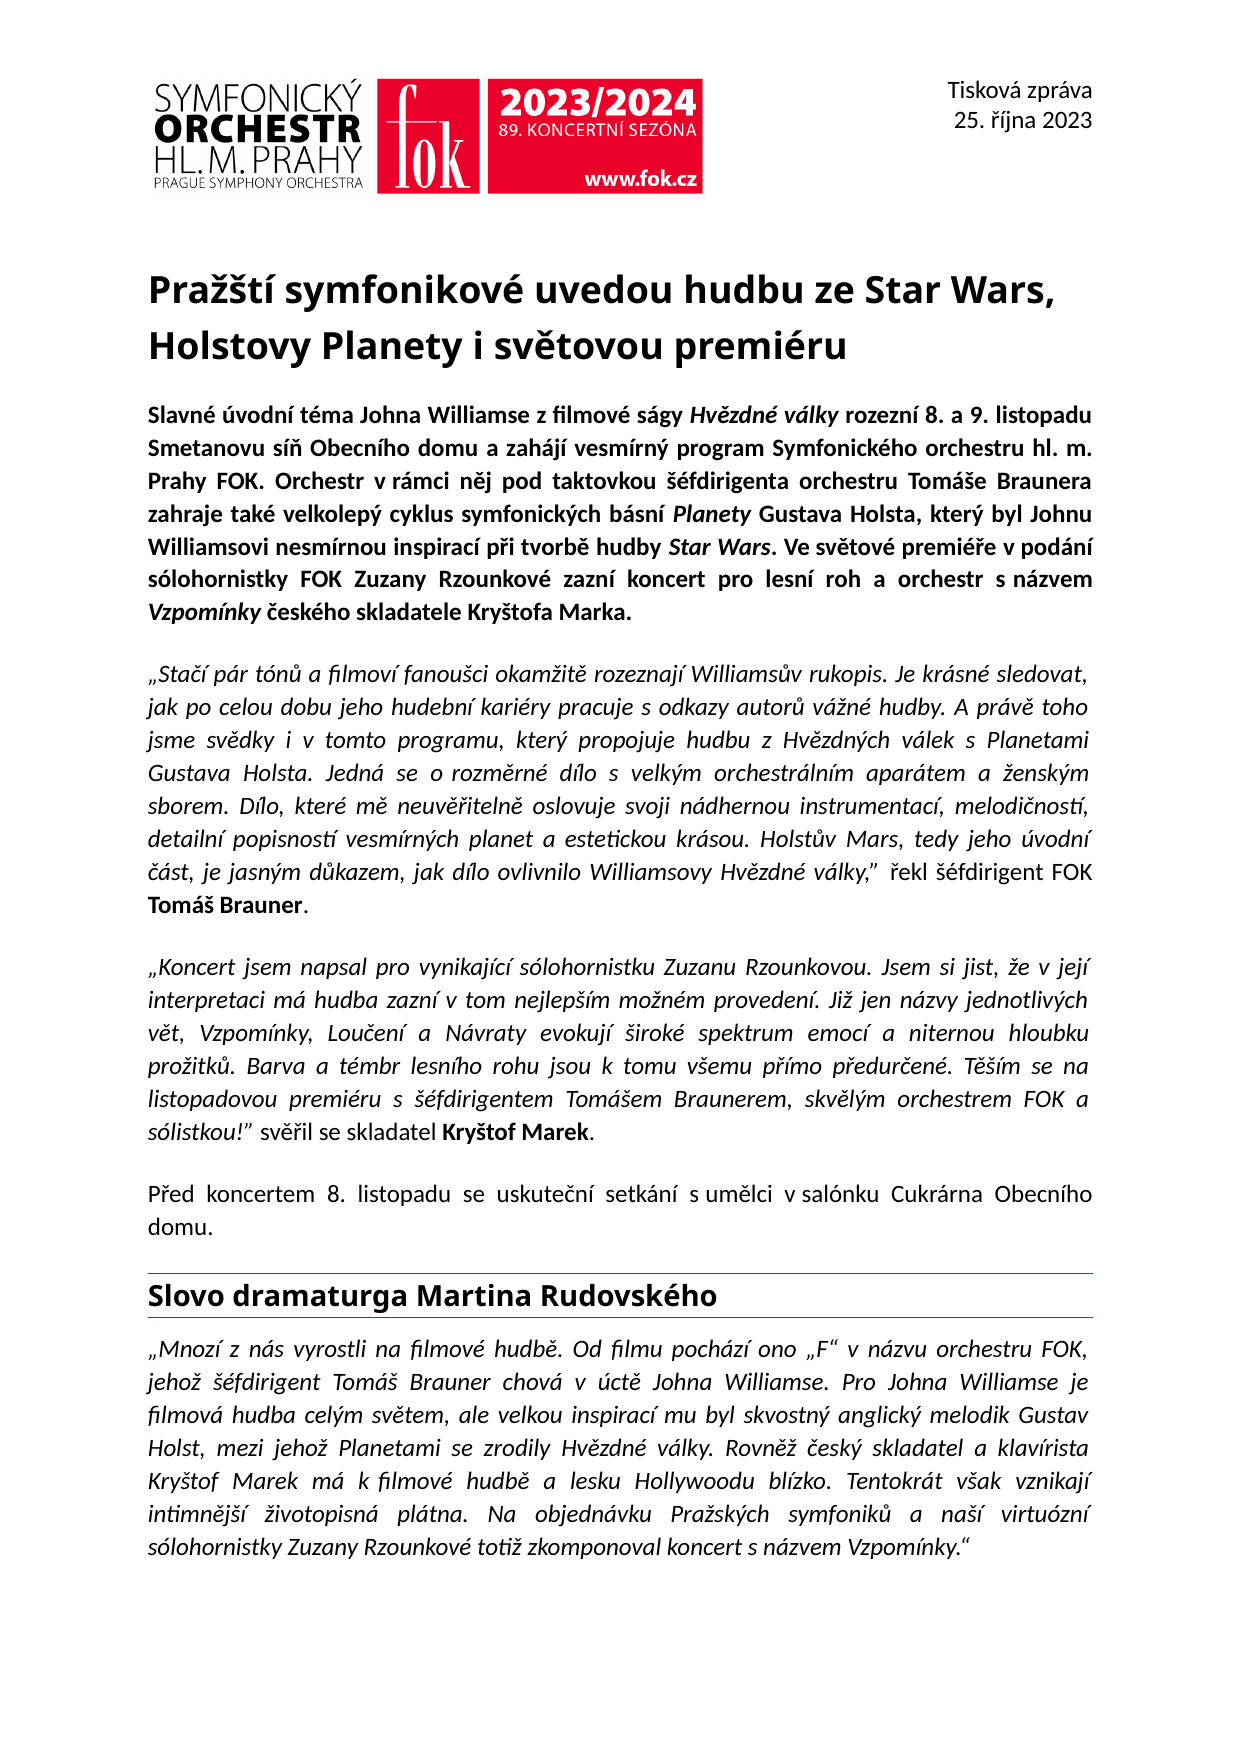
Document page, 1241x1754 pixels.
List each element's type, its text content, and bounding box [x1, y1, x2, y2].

subtitle Pražští symfonikové uvedou hudbu ze Star Wars, Holstovy Planety i světovou premiéru [148, 264, 1093, 370]
text Před koncertem 8. listopadu se uskuteční setkání s umělci v salónku Cukrárna Obecního domu. [148, 1178, 1093, 1241]
text „Mnozí z nás vyrostli na filmové hudbě. Od filmu pochází ono „F“ v názvu orchestru FOK, jehož šéfdirigent Tomáš Brauner chová v úctě Johna Williamse. Pro Johna Williamse je filmová hudba celým světem, ale velkou inspirací mu byl skvostný anglický melodik Gustav Holst, mezi jehož Planetami se zrodily Hvězdné války. Rovněž český skladatel a klavírista Kryštof Marek má k filmové hudbě a lesku Hollywoodu blízko. Tentokrát však vznikají intimnější životopisná plátna. Na objednávku Pražských symfoniků a naší virtuózní sólohornistky Zuzany Rzounkové totiž zkomponoval koncert s názvem Vzpomínky.“ [148, 1333, 1093, 1561]
text Slavné úvodní téma Johna Williamse z filmové ságy Hvězdné války rozezní 8. a 9. listopadu Smetanovu síň Obecního domu a zahájí vesmírný program Symfonického orchestru hl. m. Prahy FOK. Orchestr v rámci něj pod taktovkou šéfdirigenta orchestru Tomáše Braunera zahraje také velkolepý cyklus symfonických básní Planety Gustava Holsta, který byl Johnu Williamsovi nesmírnou inspirací při tvorbě hudby Star Wars. Ve světové premiéře v podání sólohornistky FOK Zuzany Rzounkové zazní koncert pro lesní roh a orchestr s názvem Vzpomínky českého skladatele Kryštofa Marka. [148, 399, 1093, 627]
text „Stačí pár tónů a filmoví fanoušci okamžitě rozeznají Williamsův rukopis. Je krásné sledovat, jak po celou dobu jeho hudební kariéry pracuje s odkazy autorů vážné hudby. A právě toho jsme svědky i v tomto programu, který propojuje hudbu z Hvězdných válek s Planetami Gustava Holsta. Jedná se o rozměrné dílo s velkým orchestrálním aparátem a ženským sborem. Dílo, které mě neuvěřitelně oslovuje svoji nádhernou instrumentací, melodičností, detailní popisností vesmírných planet a estetickou krásou. Holstův Mars, tedy jeho úvodní část, je jasným důkazem, jak dílo ovlivnilo Williamsovy Hvězdné války,” řekl šéfdirigent FOK Tomáš Brauner. [148, 659, 1093, 919]
subtitle Slovo dramaturga Martina Rudovského [148, 1274, 1093, 1317]
picture [147, 72, 709, 200]
text „Koncert jsem napsal pro vynikající sólohornistku Zuzanu Rzounkovou. Jsem si jist, že v její interpretaci má hudba zazní v tom nejlepším možném provedení. Již jen názvy jednotlivých vět, Vzpomínky, Loučení a Návraty evokují široké spektrum emocí a niternou hloubku prožitků. Barva a témbr lesního rohu jsou k tomu všemu přímo předurčené. Těším se na listopadovou premiéru s šéfdirigentem Tomášem Braunerem, skvělým orchestrem FOK a sólistkou!” svěřil se skladatel Kryštof Marek. [148, 951, 1093, 1146]
